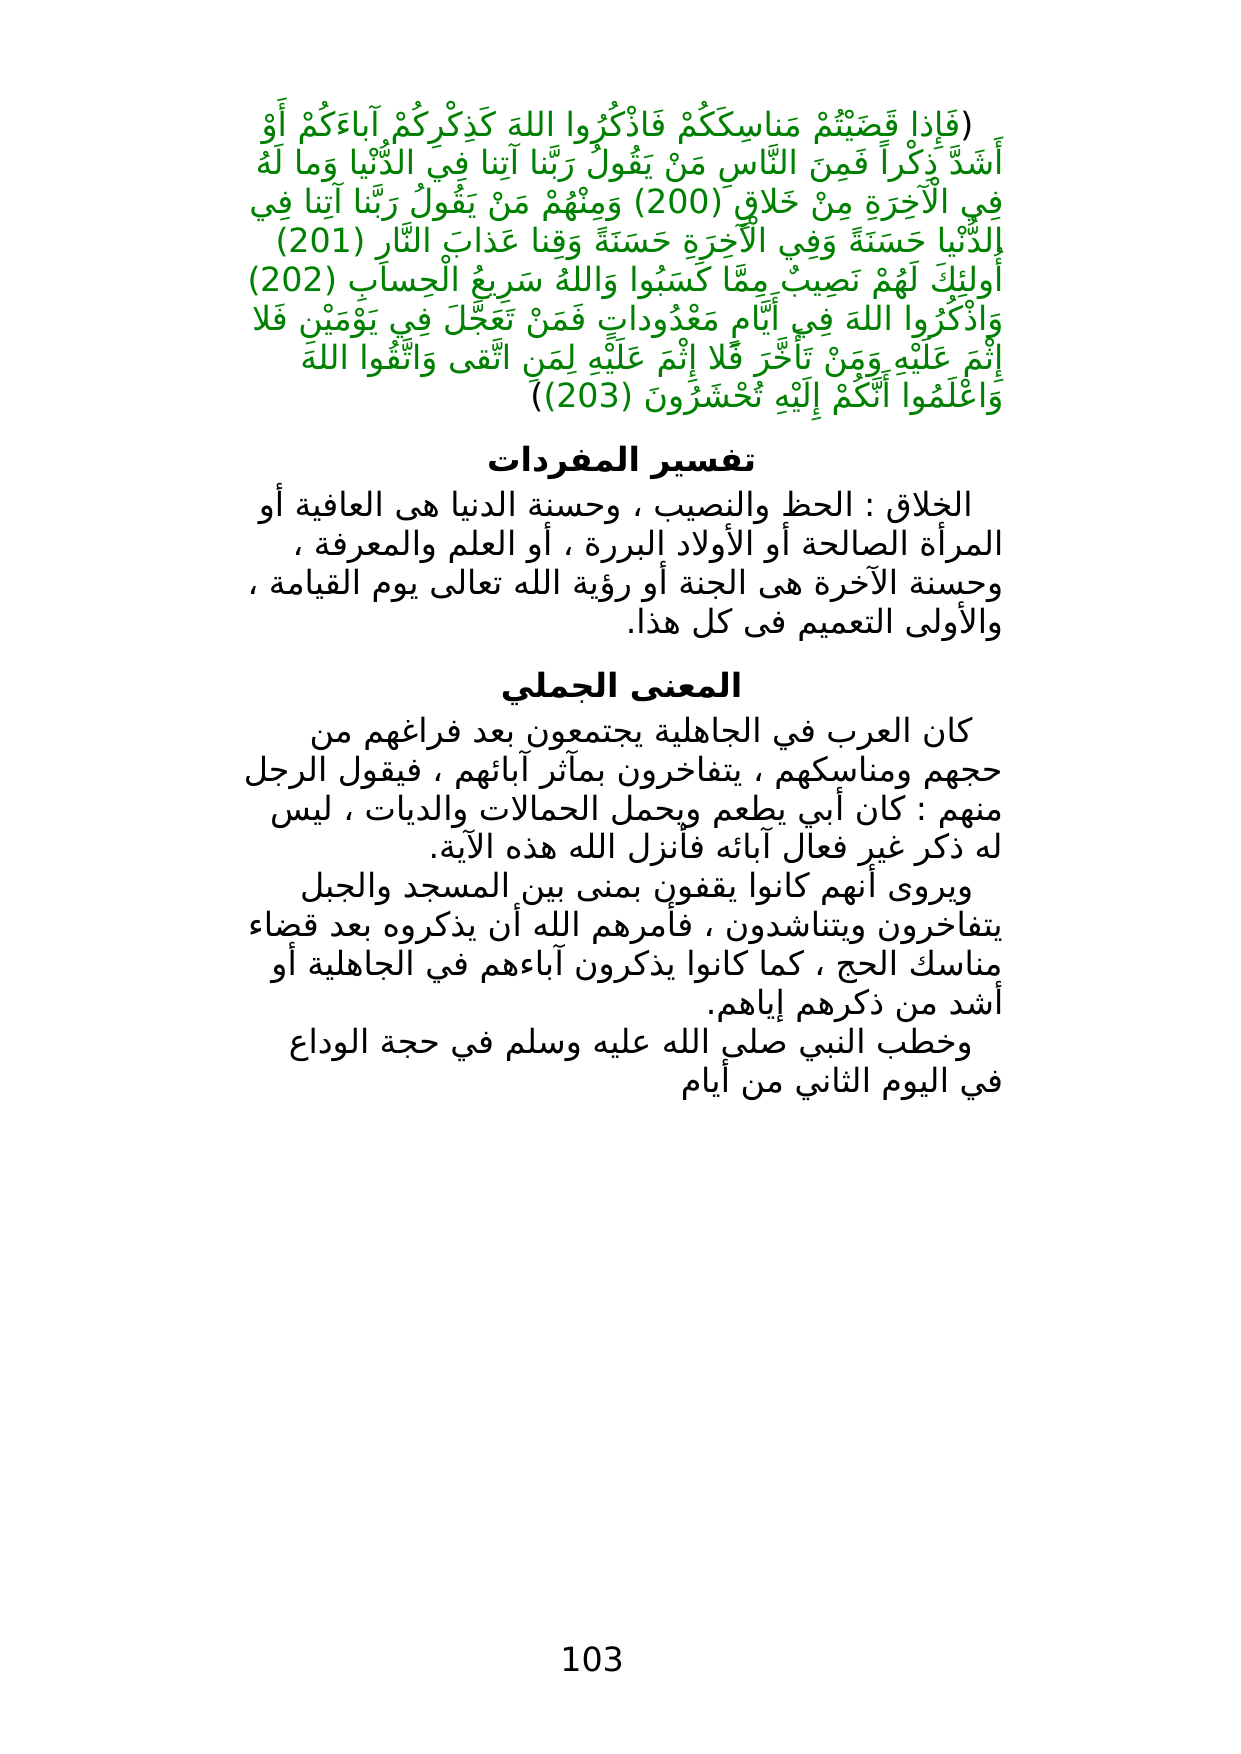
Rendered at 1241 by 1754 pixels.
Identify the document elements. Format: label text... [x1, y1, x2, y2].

text (فَإِذا قَضَيْتُمْ مَناسِكَكُمْ فَاذْكُرُوا اللهَ كَذِكْرِكُمْ آباءَكُمْ أَوْ أَشَدَّ ذِكْراً فَمِنَ النَّاسِ مَنْ يَقُولُ رَبَّنا آتِنا فِي الدُّنْيا وَما لَهُ فِي الْآخِرَةِ مِنْ خَلاقٍ (200) وَمِنْهُمْ مَنْ يَقُولُ رَبَّنا آتِنا فِي الدُّنْيا حَسَنَةً وَفِي الْآخِرَةِ حَسَنَةً وَقِنا عَذابَ النَّارِ (201) أُولئِكَ لَهُمْ نَصِيبٌ مِمَّا كَسَبُوا وَاللهُ سَرِيعُ الْحِسابِ (202) وَاذْكُرُوا اللهَ فِي أَيَّامٍ مَعْدُوداتٍ فَمَنْ تَعَجَّلَ فِي يَوْمَيْنِ فَلا إِثْمَ عَلَيْهِ وَمَنْ تَأَخَّرَ فَلا إِثْمَ عَلَيْهِ لِمَنِ اتَّقى وَاتَّقُوا اللهَ وَاعْلَمُوا أَنَّكُمْ إِلَيْهِ تُحْشَرُونَ (203)) [240, 105, 1003, 416]
text الخلاق : الحظ والنصيب ، وحسنة الدنيا هى العافية أو المرأة الصالحة أو الأولاد البررة ، أو العلم والمعرفة ، وحسنة الآخرة هى الجنة أو رؤية الله تعالى يوم القيامة ، والأولى التعميم فى كل هذا. [240, 486, 1003, 641]
text ويروى أنهم كانوا يقفون بمنى بين المسجد والجبل يتفاخرون ويتناشدون ، فأمرهم الله أن يذكروه بعد قضاء مناسك الحج ، كما كانوا يذكرون آباءهم في الجاهلية أو أشد من ذكرهم إياهم. [240, 867, 1003, 1022]
text وخطب النبي صلى الله عليه وسلم في حجة الوداع في اليوم الثاني من أيام [240, 1022, 1003, 1100]
text تفسير المفردات [240, 441, 1003, 480]
text المعنى الجملي [240, 666, 1003, 705]
text كان العرب في الجاهلية يجتمعون بعد فراغهم من حجهم ومناسكهم ، يتفاخرون بمآثر آبائهم ، فيقول الرجل منهم : كان أبي يطعم ويحمل الحمالات والديات ، ليس له ذكر غير فعال آبائه فأنزل الله هذه الآية. [240, 711, 1003, 867]
